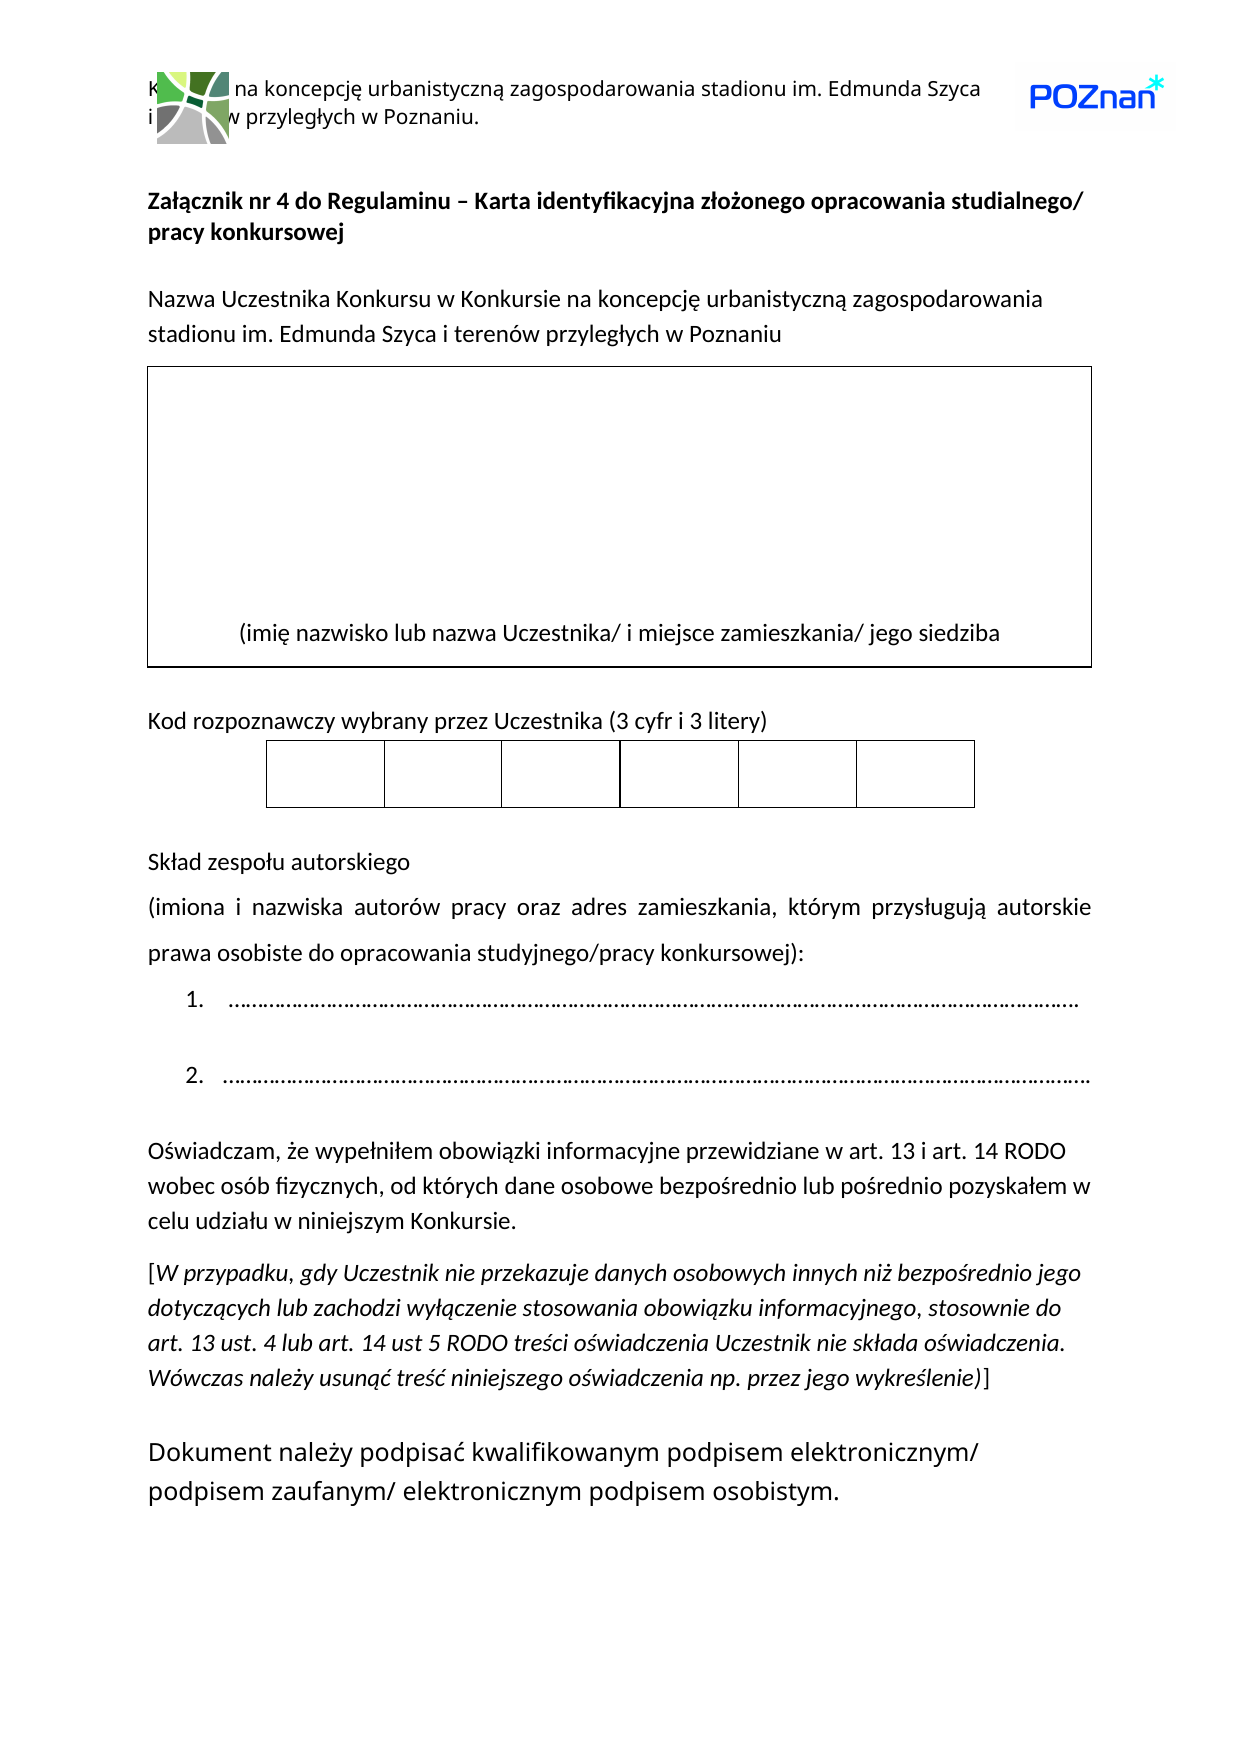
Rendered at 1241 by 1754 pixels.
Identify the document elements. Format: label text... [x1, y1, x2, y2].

table_header [857, 741, 974, 807]
picture [157, 72, 229, 144]
text Dokument należy podpisać kwalifikowanym podpisem elektronicznym/ podpisem zaufanym/ elektronicznym podpisem osobistym. [148, 1434, 1093, 1508]
list …………………………………………………………………………………………………………………………………. [185, 983, 1093, 1013]
text Oświadczam, że wypełniłem obowiązki informacyjne przewidziane w art. 13 i art. 14 RODO wobec osób fizycznych, od których dane osobowe bezpośrednio lub pośrednio pozyskałem w celu udziału w niniejszym Konkursie. [148, 1135, 1093, 1236]
text Skład zespołu autorskiego [148, 846, 1093, 876]
text (imiona i nazwiska autorów pracy oraz adres zamieszkania, którym przysługują autorskie prawa osobiste do opracowania studyjnego/pracy konkursowej): [148, 891, 1093, 968]
picture [1014, 62, 1176, 131]
table_header [621, 741, 738, 807]
text Załącznik nr 4 do Regulaminu – Karta identyfikacyjna złożonego opracowania studialnego/ pracy konkursowej [148, 185, 1093, 246]
list ……………………………………………………………………………………………………………………………………. [185, 1059, 1093, 1090]
text [W przypadku, gdy Uczestnik nie przekazuje danych osobowych innych niż bezpośrednio jego dotyczących lub zachodzi wyłączenie stosowania obowiązku informacyjnego, stosownie do art. 13 ust. 4 lub art. 14 ust 5 RODO treści oświadczenia Uczestnik nie składa oświadczenia. Wówczas należy usunąć treść niniejszego oświadczenia np. przez jego wykreślenie)] [148, 1257, 1093, 1393]
table_header [502, 741, 619, 807]
table_header [385, 741, 501, 807]
table_header [739, 741, 856, 807]
table_header [267, 741, 384, 807]
text Nazwa Uczestnika Konkursu w Konkursie na koncepcję urbanistyczną zagospodarowania stadionu im. Edmunda Szyca i terenów przyległych w Poznaniu [148, 284, 1093, 349]
table_header (imię nazwisko lub nazwa Uczestnika/ i miejsce zamieszkania/ jego siedziba [148, 367, 1091, 666]
text Kod rozpoznawczy wybrany przez Uczestnika (3 cyfr i 3 litery) [148, 705, 1093, 736]
